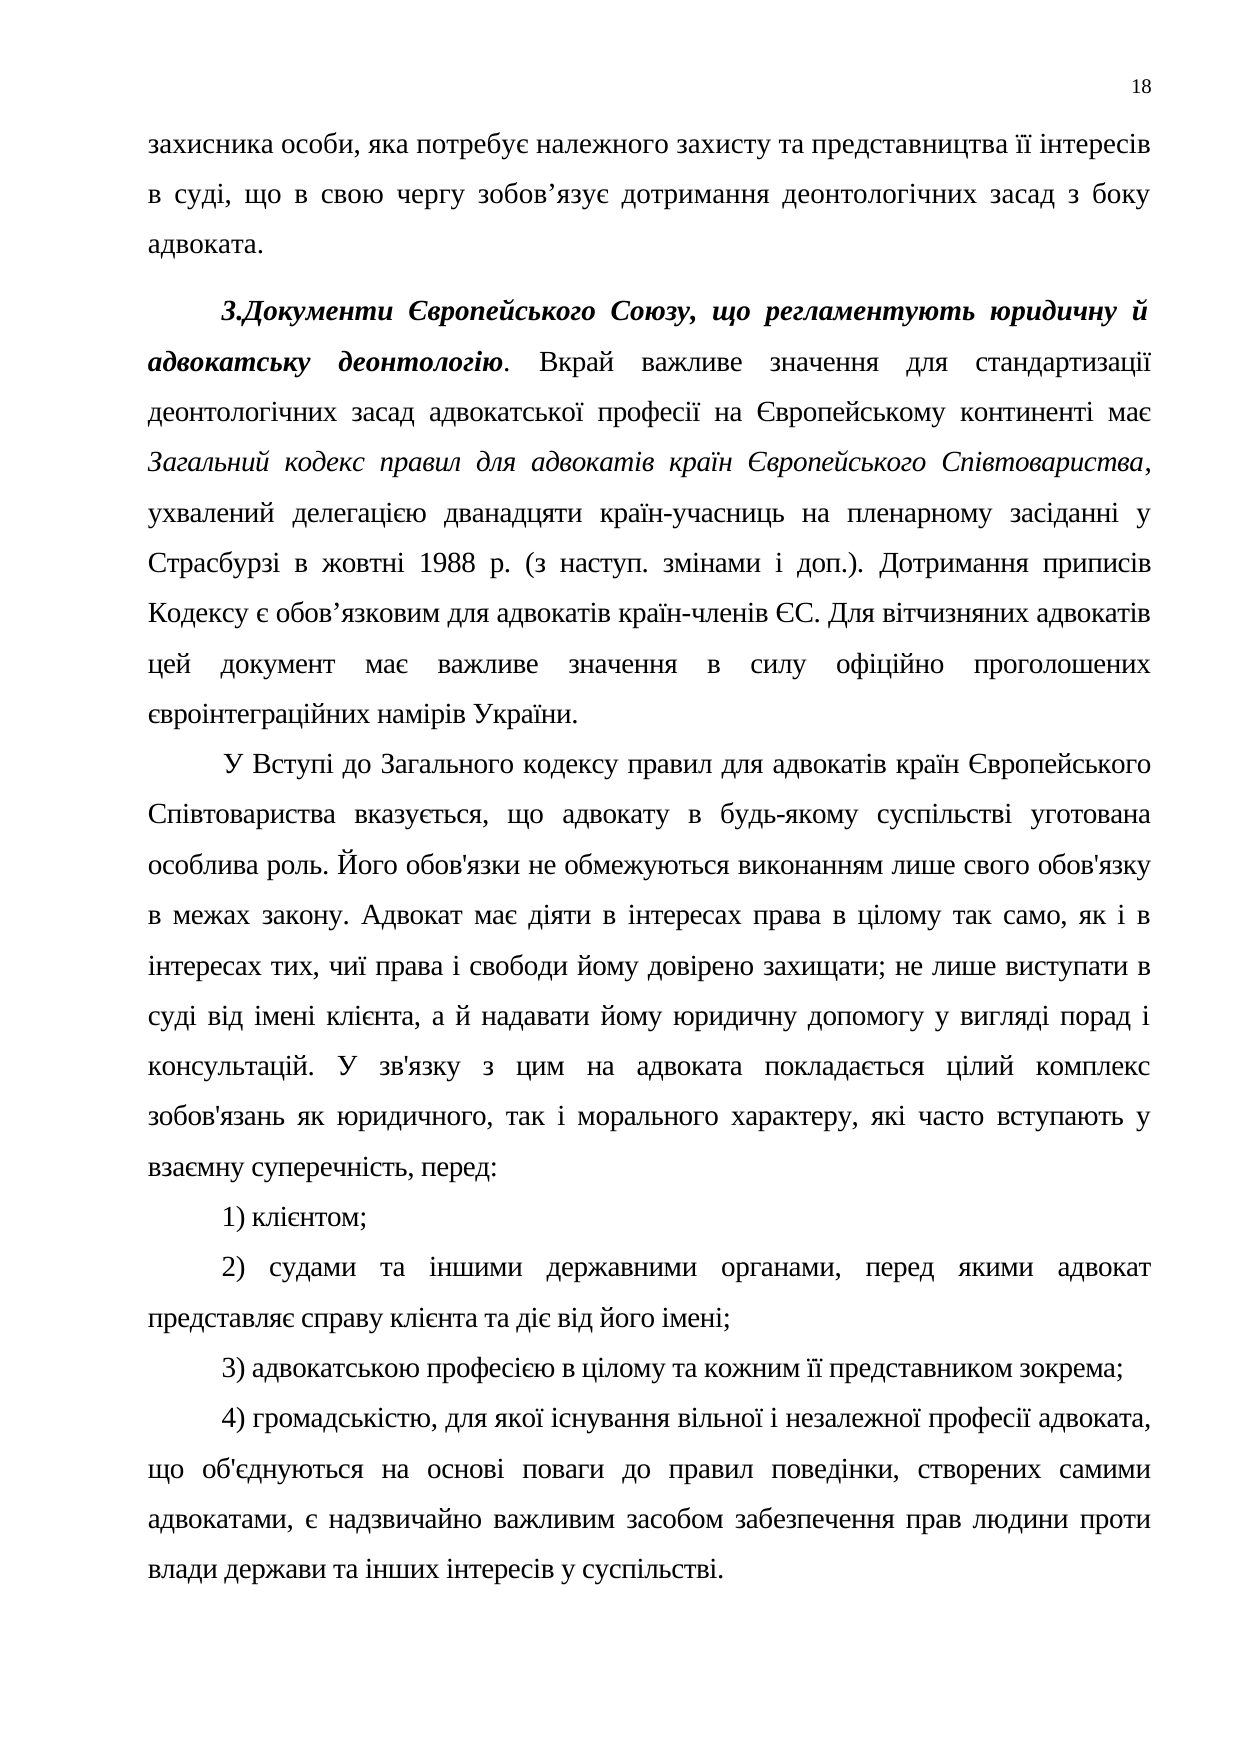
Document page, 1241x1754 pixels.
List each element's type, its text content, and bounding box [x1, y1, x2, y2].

text У Вступі до Загального кодексу правил для адвокатів країн Європейського Співтовариства вказується, що адвокату в будь-якому суспільстві уготована особлива роль. Його обов'язки не обмежуються виконанням лише свого обов'язку в межах закону. Адвокат має діяти в інтересах права в цілому так само, як і в інтересах тих, чиї права і свободи йому довірено захищати; не лише виступати в суді від імені клієнта, а й надавати йому юридичну допомогу у вигляді порад і консультацій. У зв'язку з цим на адвоката покладається цілий комплекс зобов'язань як юридичного, так і морального характеру, які часто вступають у взаємну суперечність, перед: [148, 746, 1152, 1182]
text 3) адвокатською професією в цілому та кожним її представником зокрема; [148, 1350, 1152, 1384]
text 2) судами та іншими державними органами, перед якими адвокат представляє справу клієнта та діє від його імені; [148, 1249, 1152, 1333]
text 3.Документи Європейського Союзу, що регламентують юридичну й адвокатську деонтологію. Вкрай важливе значення для стандартизації деонтологічних засад адвокатської професії на Європейському континенті має Загальний кодекс правил для адвокатів країн Європейського Співтовариства, ухвалений делегацією дванадцяти країн-учасниць на пленарному засіданні у Страсбурзі в жовтні 1988 р. (з наступ. змінами і доп.). Дотримання приписів Кодексу є обов’язковим для адвокатів країн-членів ЄС. Для вітчизняних адвокатів цей документ має важливе значення в силу офіційно проголошених євроінтеграційних намірів України. [148, 293, 1152, 729]
text 1) клієнтом; [148, 1199, 1152, 1233]
text 4) громадськістю, для якої існування вільної і незалежної професії адвоката, що об'єднуються на основі поваги до правил поведінки, створених самими адвокатами, є надзвичайно важливим засобом забезпечення прав людини проти влади держави та інших інтересів у суспільстві. [148, 1400, 1152, 1585]
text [148, 126, 1152, 260]
